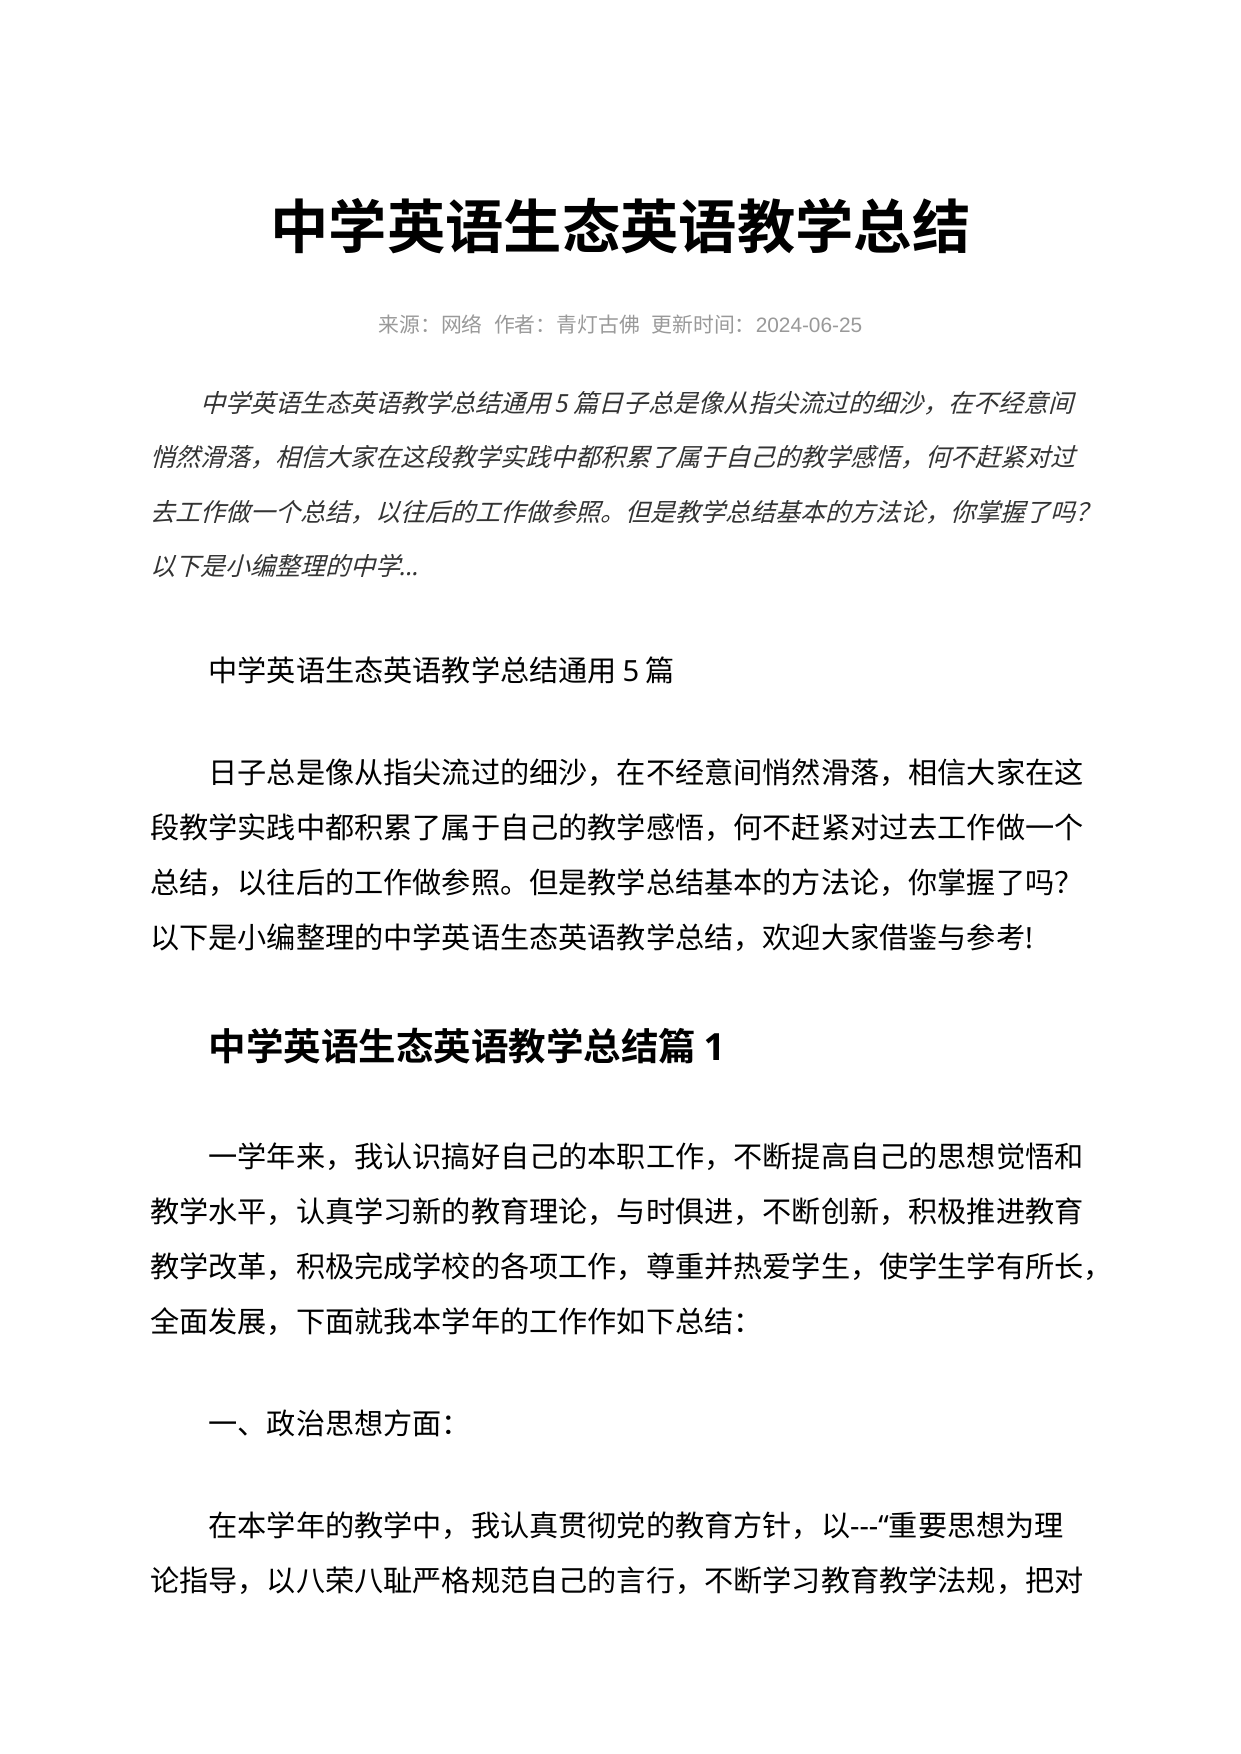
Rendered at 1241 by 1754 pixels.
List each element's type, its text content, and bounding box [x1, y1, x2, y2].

text 日子总是像从指尖流过的细沙，在不经意间悄然滑落，相信大家在这段教学实践中都积累了属于自己的教学感悟，何不赶紧对过去工作做一个总结，以往后的工作做参照。但是教学总结基本的方法论，你掌握了吗？以下是小编整理的中学英语生态英语教学总结，欢迎大家借鉴与参考! [150, 750, 1090, 957]
text 一、政治思想方面： [150, 1401, 1090, 1443]
text 中学英语生态英语教学总结通用5篇日子总是像从指尖流过的细沙，在不经意间悄然滑落，相信大家在这段教学实践中都积累了属于自己的教学感悟，何不赶紧对过去工作做一个总结，以往后的工作做参照。但是教学总结基本的方法论，你掌握了吗？以下是小编整理的中学... [150, 383, 1090, 583]
text 一学年来，我认识搞好自己的本职工作，不断提高自己的思想觉悟和教学水平，认真学习新的教育理论，与时俱进，不断创新，积极推进教育教学改革，积极完成学校的各项工作，尊重并热爱学生，使学生学有所长，全面发展，下面就我本学年的工作作如下总结： [150, 1134, 1090, 1341]
text 中学英语生态英语教学总结篇1 [150, 1016, 1090, 1071]
text 来源：网络 作者：青灯古佛 更新时间：2024-06-25 [150, 313, 1090, 337]
text 中学英语生态英语教学总结通用5篇 [150, 648, 1090, 690]
subtitle 中学英语生态英语教学总结 [150, 181, 1090, 266]
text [150, 1502, 1090, 1599]
